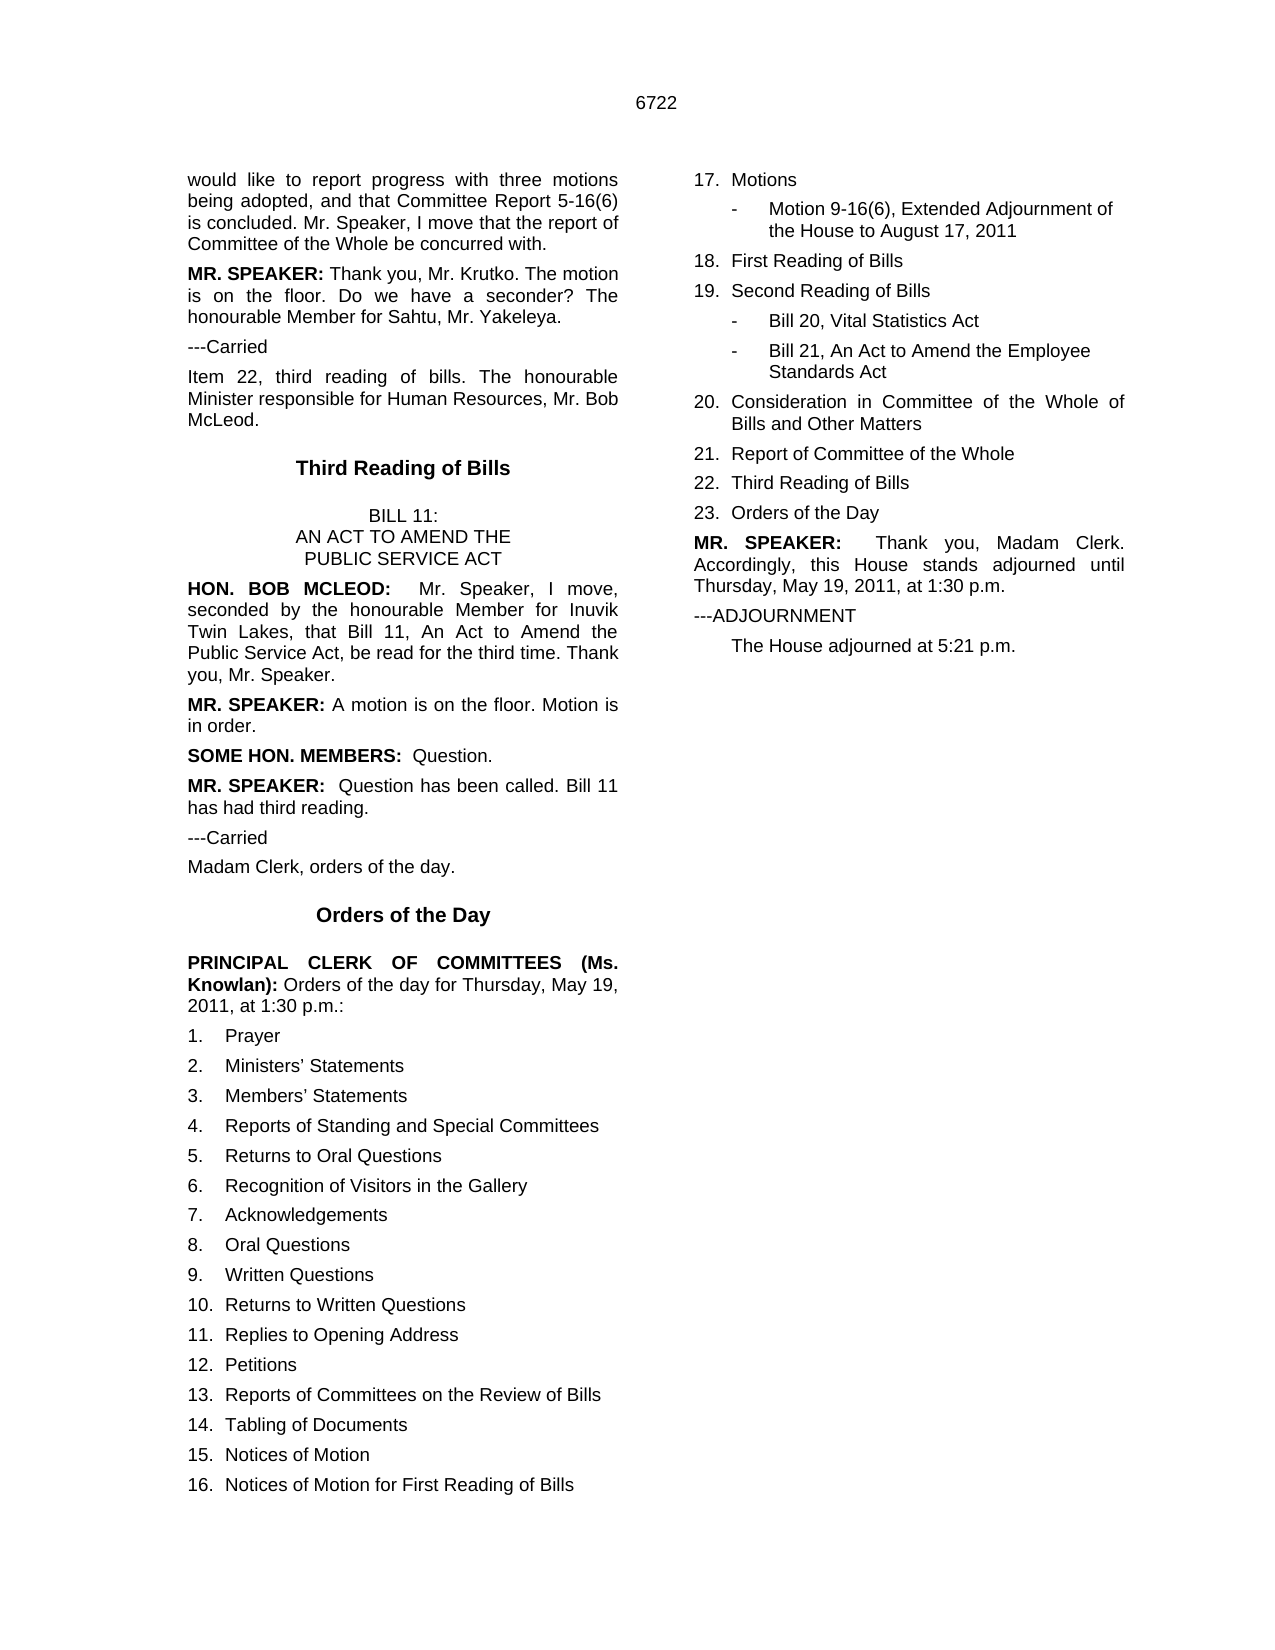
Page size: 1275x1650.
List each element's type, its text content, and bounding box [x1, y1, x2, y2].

list First Reading of Bills [694, 250, 1125, 271]
list Oral Questions [187, 1234, 619, 1256]
subtitle Orders of the Day [187, 903, 619, 927]
list Report of Committee of the Whole [694, 442, 1125, 464]
list Tabling of Documents [187, 1413, 619, 1435]
list Consideration in Committee of the Whole of Bills and Other Matters [694, 391, 1125, 434]
list Petitions [187, 1354, 619, 1375]
list Reports of Committees on the Review of Bills [187, 1384, 619, 1405]
text Madam Clerk, orders of the day. [187, 856, 619, 878]
list Motions [694, 168, 1125, 190]
list Bill 20, Vital Statistics Act [731, 309, 1125, 331]
list Ministers’ Statements [187, 1055, 619, 1076]
list Acknowledgements [187, 1204, 619, 1226]
list Written Questions [187, 1264, 619, 1286]
list Bill 21, An Act to Amend the Employee Standards Act [731, 339, 1125, 382]
subtitle BILL 11: AN ACT TO AMEND THE PUBLIC SERVICE ACT [187, 504, 619, 569]
text Item 22, third reading of bills. The honourable Minister responsible for Human Resources, Mr. Bob McLeod. [187, 366, 619, 431]
text The House adjourned at 5:21 p.m. [731, 635, 1125, 656]
list Notices of Motion [187, 1443, 619, 1465]
text ---Carried [187, 826, 619, 848]
list Notices of Motion for First Reading of Bills [187, 1473, 619, 1495]
list Recognition of Visitors in the Gallery [187, 1174, 619, 1196]
list Replies to Opening Address [187, 1324, 619, 1345]
list Returns to Written Questions [187, 1294, 619, 1316]
subtitle Third Reading of Bills [187, 456, 619, 479]
list Motion 9-16(6), Extended Adjournment of the House to August 17, 2011 [731, 198, 1125, 241]
text PRINCIPAL CLERK OF COMMITTEES (Ms. Knowlan): Orders of the day for Thursday, May 19, 2011, at 1:30 p.m.: [187, 952, 619, 1017]
text SOME HON. MEMBERS: Question. [187, 745, 619, 767]
text ---ADJOURNMENT [694, 605, 1125, 627]
list Third Reading of Bills [694, 472, 1125, 494]
list Prayer [187, 1025, 619, 1046]
list Second Reading of Bills [694, 279, 1125, 301]
text MR. SPEAKER: Question has been called. Bill 11 has had third reading. [187, 775, 619, 818]
list Orders of the Day [694, 502, 1125, 524]
list Returns to Oral Questions [187, 1144, 619, 1166]
text MR. SPEAKER: A motion is on the floor. Motion is in order. [187, 694, 619, 737]
text ---Carried [187, 336, 619, 357]
text HON. BOB MCLEOD: Mr. Speaker, I move, seconded by the honourable Member for Inuvik Twin Lakes, that Bill 11, An Act to Amend the Public Service Act, be read for the third time. Thank you, Mr. Speaker. [187, 577, 619, 685]
text MR. SPEAKER: Thank you, Mr. Krutko. The motion is on the floor. Do we have a seconder? The honourable Member for Sahtu, Mr. Yakeleya. [187, 263, 619, 328]
list Members’ Statements [187, 1085, 619, 1106]
list Reports of Standing and Special Committees [187, 1114, 619, 1136]
text MR. SPEAKER: Thank you, Madam Clerk. Accordingly, this House stands adjourned until Thursday, May 19, 2011, at 1:30 p.m. [694, 532, 1125, 597]
